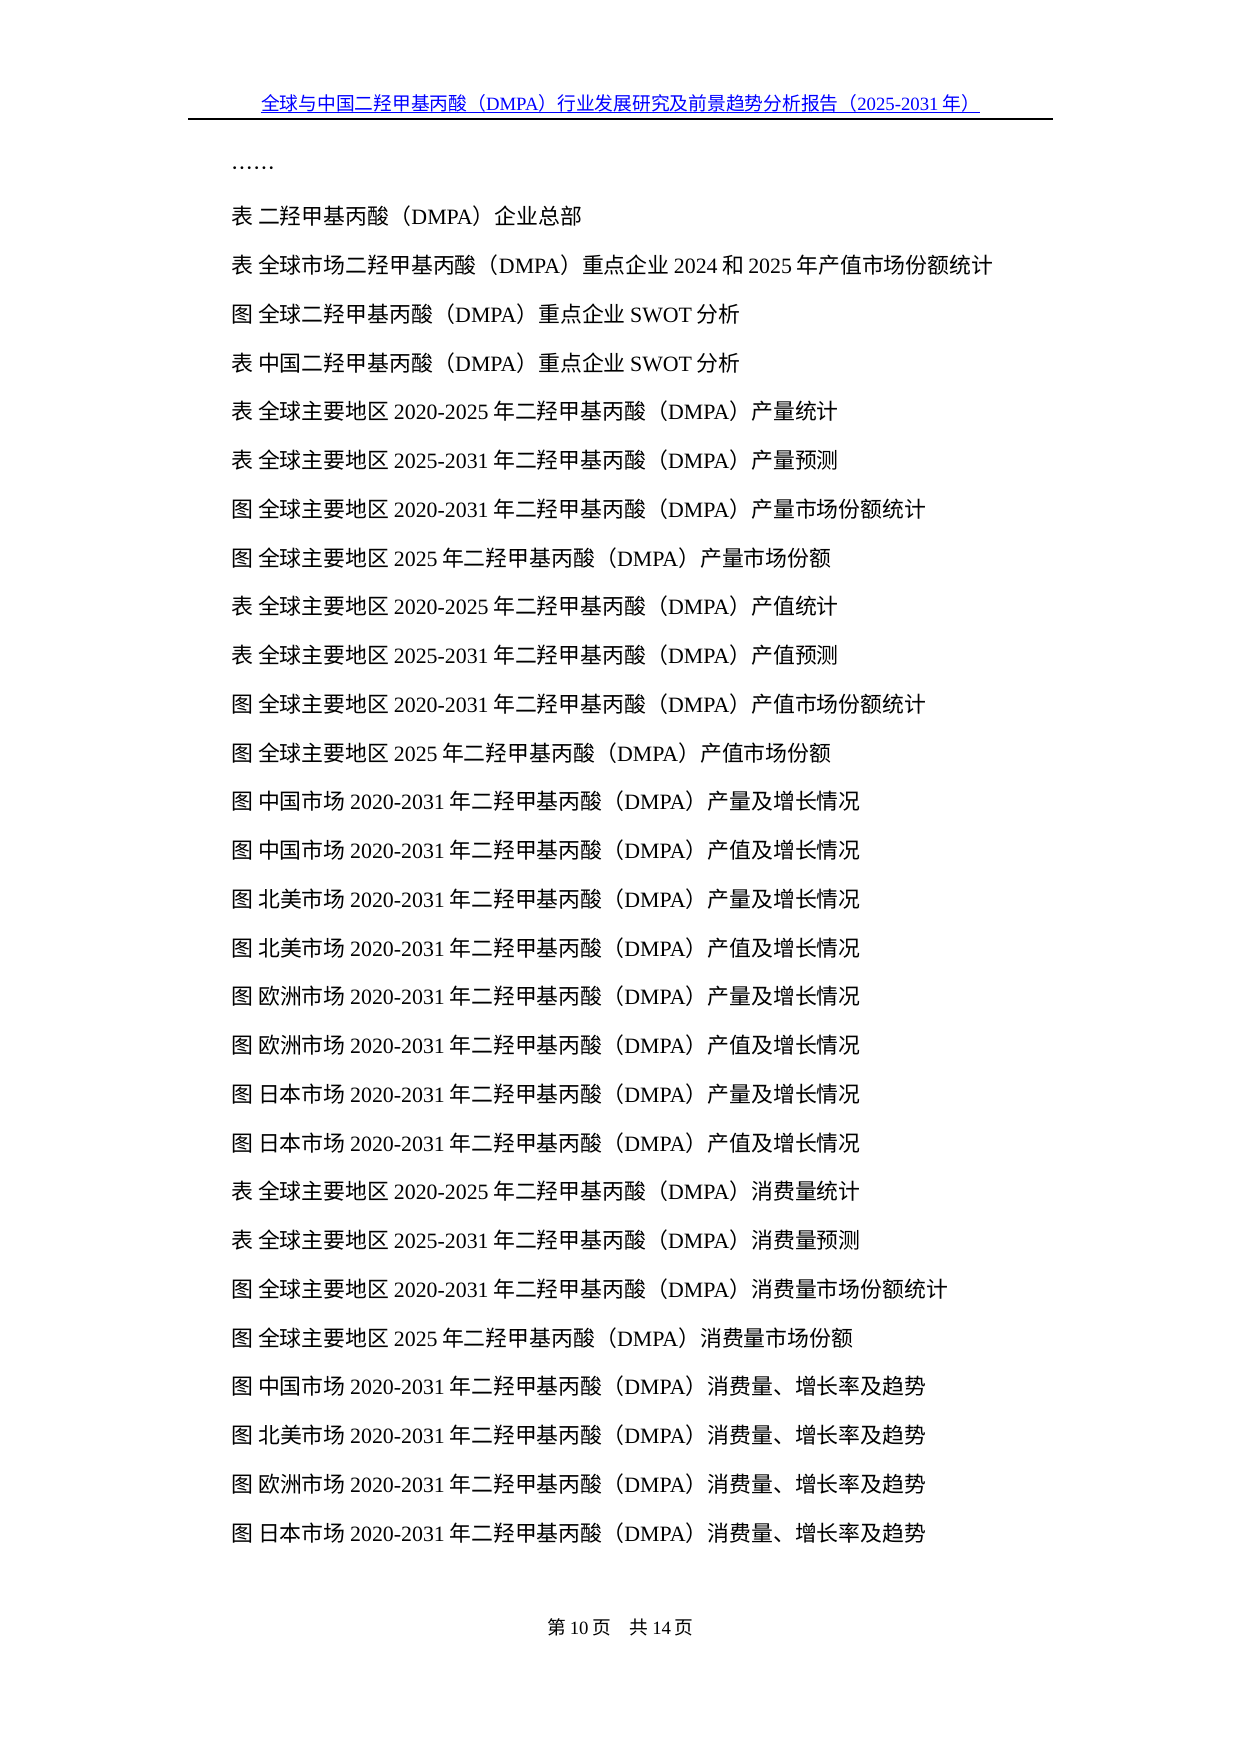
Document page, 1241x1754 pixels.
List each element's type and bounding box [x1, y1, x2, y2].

text [187, 150, 1053, 1548]
